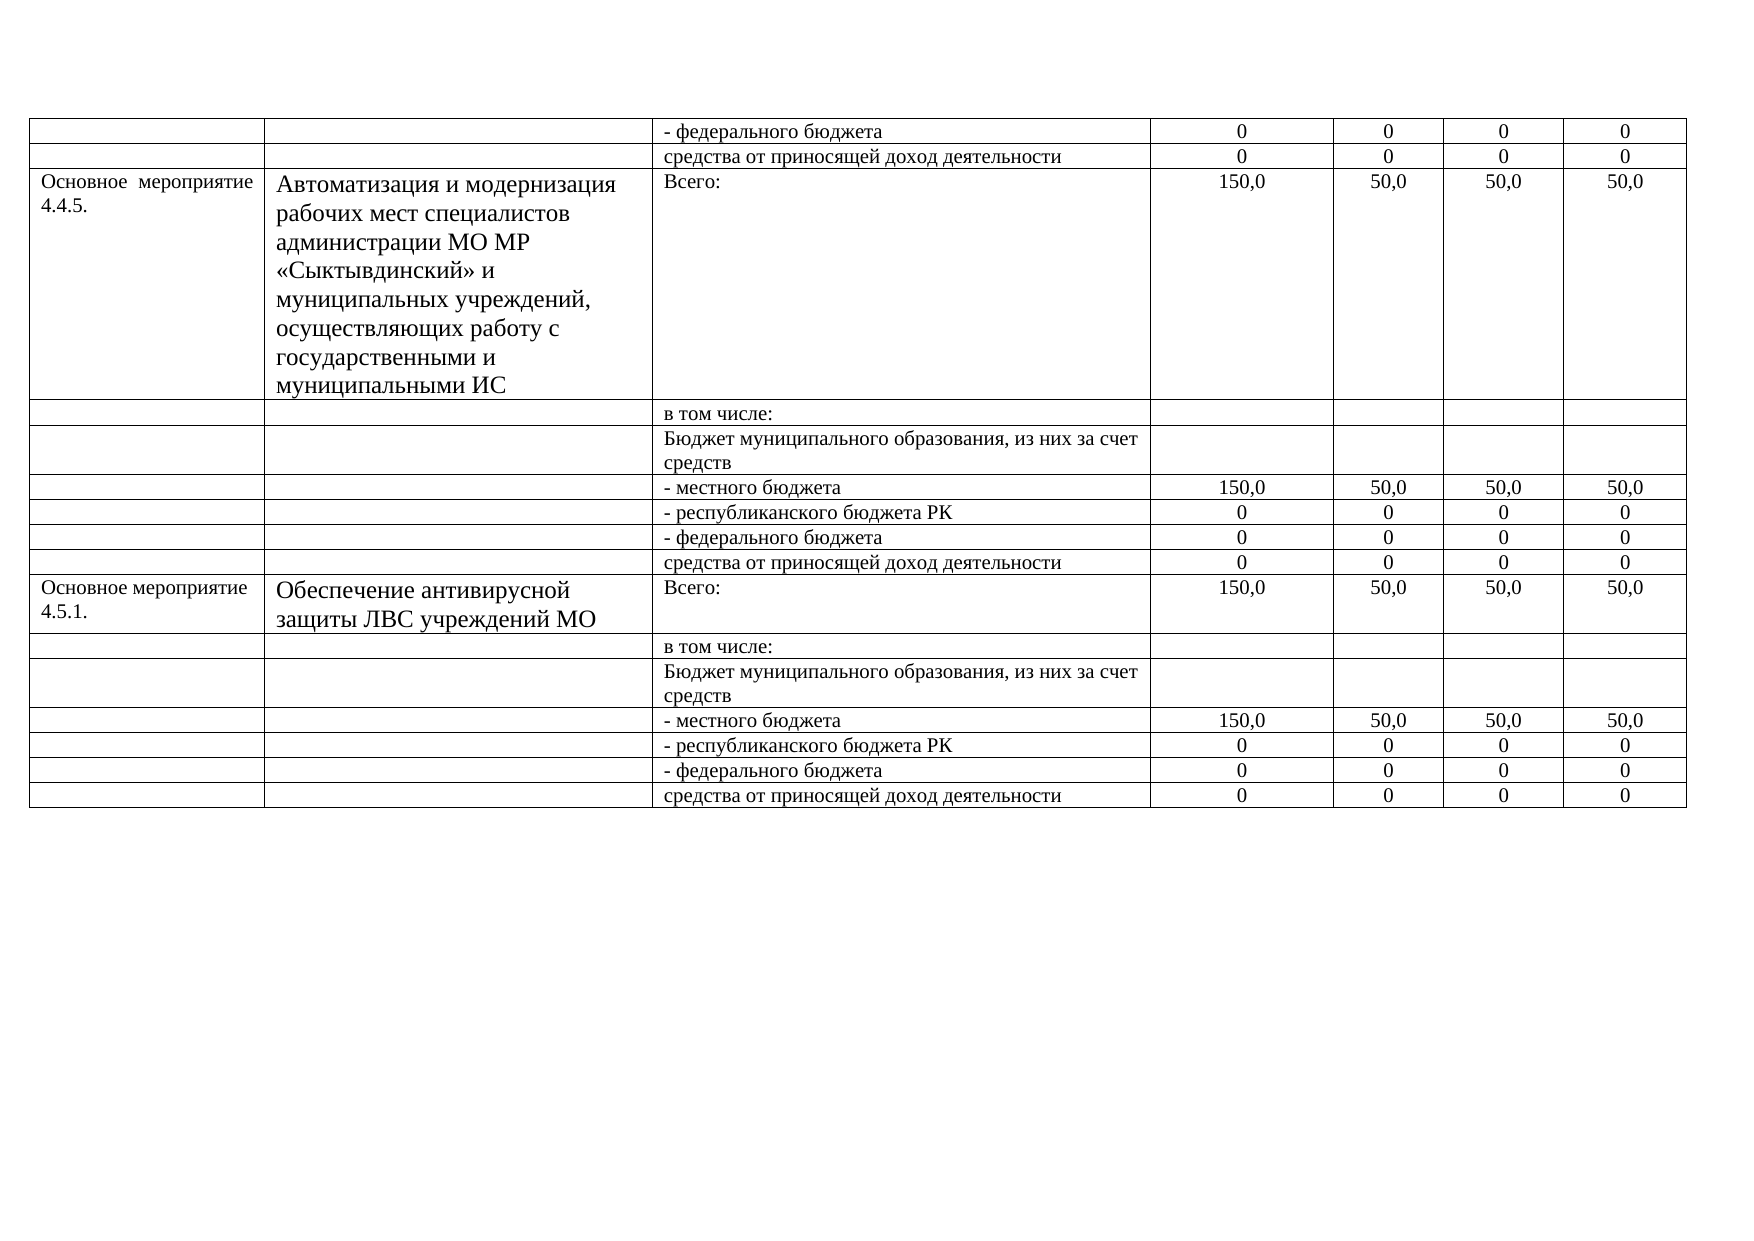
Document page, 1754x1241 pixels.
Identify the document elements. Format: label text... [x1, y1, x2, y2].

table_cell 50,0 [1334, 169, 1443, 399]
table_cell [1564, 426, 1686, 474]
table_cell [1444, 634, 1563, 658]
table_cell средства от приносящей доход деятельности [653, 144, 1150, 168]
table_cell - местного бюджета [653, 475, 1150, 499]
table_cell [30, 119, 264, 143]
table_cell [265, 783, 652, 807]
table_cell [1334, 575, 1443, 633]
table_cell 0 [1151, 119, 1333, 143]
table_cell [1334, 400, 1443, 424]
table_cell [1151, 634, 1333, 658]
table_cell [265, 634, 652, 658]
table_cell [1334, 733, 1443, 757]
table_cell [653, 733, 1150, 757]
table_cell 0 [1444, 119, 1563, 143]
table_cell [30, 550, 264, 574]
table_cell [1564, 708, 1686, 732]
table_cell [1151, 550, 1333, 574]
table_cell 50,0 [1334, 475, 1443, 499]
table_cell [30, 525, 264, 549]
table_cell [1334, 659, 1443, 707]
table_cell 50,0 [1444, 169, 1563, 399]
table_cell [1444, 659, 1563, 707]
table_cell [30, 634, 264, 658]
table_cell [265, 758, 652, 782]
table_cell 0 [1151, 525, 1333, 549]
table_cell 50,0 [1444, 475, 1563, 499]
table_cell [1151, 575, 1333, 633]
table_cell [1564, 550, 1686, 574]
table_cell Всего: [653, 169, 1150, 399]
table_cell 0 [1334, 525, 1443, 549]
table_cell 50,0 [1564, 475, 1686, 499]
table_cell [30, 475, 264, 499]
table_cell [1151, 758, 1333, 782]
table_cell [265, 475, 652, 499]
table_cell [1334, 426, 1443, 474]
table_cell 0 [1334, 119, 1443, 143]
table_cell 150,0 [1151, 475, 1333, 499]
table_cell [30, 400, 264, 424]
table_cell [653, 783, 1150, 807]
table_cell 0 [1564, 144, 1686, 168]
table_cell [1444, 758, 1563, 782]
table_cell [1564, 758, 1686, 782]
table_cell [265, 426, 652, 474]
table_cell [265, 400, 652, 424]
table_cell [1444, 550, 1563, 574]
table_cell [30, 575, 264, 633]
table_cell 0 [1564, 525, 1686, 549]
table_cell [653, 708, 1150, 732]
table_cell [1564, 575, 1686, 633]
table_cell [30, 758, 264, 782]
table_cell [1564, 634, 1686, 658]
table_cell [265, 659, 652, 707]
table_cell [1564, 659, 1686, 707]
table_cell [1151, 400, 1333, 424]
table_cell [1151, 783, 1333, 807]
table_cell [265, 550, 652, 574]
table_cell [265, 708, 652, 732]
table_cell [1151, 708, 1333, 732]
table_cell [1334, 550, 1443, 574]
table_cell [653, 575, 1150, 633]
table_cell 150,0 [1151, 169, 1333, 399]
table_cell в том числе: [653, 400, 1150, 424]
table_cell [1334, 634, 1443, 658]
table_cell - федерального бюджета [653, 525, 1150, 549]
table_cell 0 [1334, 500, 1443, 524]
table_cell [30, 144, 264, 168]
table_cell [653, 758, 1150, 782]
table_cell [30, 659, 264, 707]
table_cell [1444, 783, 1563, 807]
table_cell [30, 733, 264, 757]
table_cell Бюджет муниципального образования, из них за счет средств [653, 426, 1150, 474]
table_cell 0 [1334, 144, 1443, 168]
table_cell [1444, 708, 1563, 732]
table_cell 0 [1444, 144, 1563, 168]
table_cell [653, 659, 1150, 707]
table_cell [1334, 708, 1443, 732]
table_cell [1444, 400, 1563, 424]
table_cell 50,0 [1564, 169, 1686, 399]
table_cell - федерального бюджета [653, 119, 1150, 143]
table_cell 0 [1444, 525, 1563, 549]
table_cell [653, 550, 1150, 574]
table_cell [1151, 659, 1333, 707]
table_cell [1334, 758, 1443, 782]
table_cell 0 [1151, 144, 1333, 168]
table_cell Основное мероприятие 4.4.5. [30, 169, 264, 399]
table_cell 0 [1564, 119, 1686, 143]
table_cell - республиканского бюджета РК [653, 500, 1150, 524]
table_cell [265, 144, 652, 168]
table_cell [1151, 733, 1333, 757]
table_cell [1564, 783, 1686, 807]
table_cell [1444, 426, 1563, 474]
table_cell [30, 500, 264, 524]
table_cell [1151, 426, 1333, 474]
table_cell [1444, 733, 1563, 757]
table_cell [1564, 400, 1686, 424]
table_cell Автоматизация и модернизация рабочих мест специалистов администрации МО МР «Сыктывдинский» и муниципальных учреждений, осуществляющих работу с государственными и муниципальными ИС [265, 169, 652, 399]
table_cell [30, 426, 264, 474]
table_cell 0 [1444, 500, 1563, 524]
table_cell [265, 119, 652, 143]
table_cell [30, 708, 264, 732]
table_cell [265, 525, 652, 549]
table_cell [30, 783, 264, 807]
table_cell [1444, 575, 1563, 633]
table_cell 0 [1564, 500, 1686, 524]
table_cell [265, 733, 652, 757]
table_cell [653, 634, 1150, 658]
table_cell [265, 500, 652, 524]
table_cell 0 [1151, 500, 1333, 524]
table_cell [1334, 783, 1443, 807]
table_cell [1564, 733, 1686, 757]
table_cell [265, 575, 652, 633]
